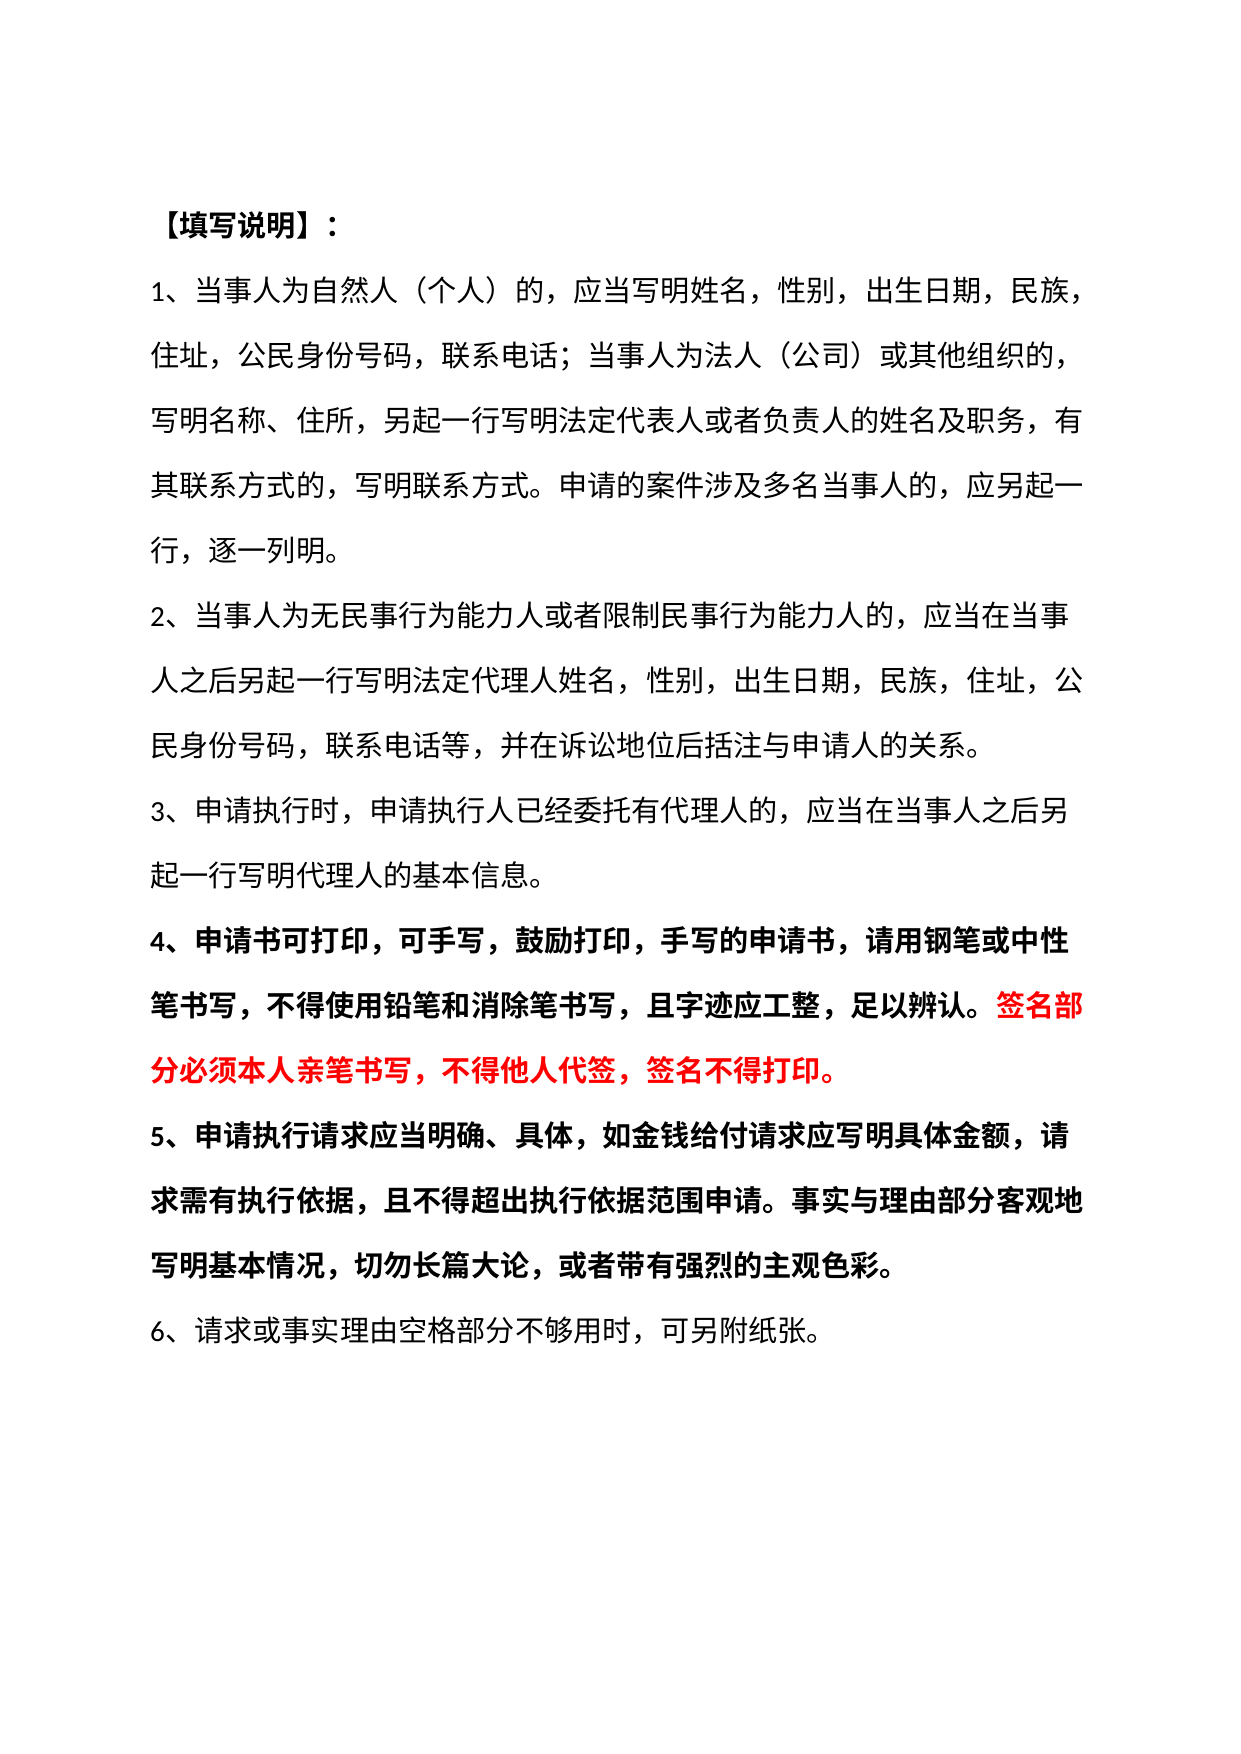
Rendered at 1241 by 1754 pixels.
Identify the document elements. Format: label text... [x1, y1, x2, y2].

text 5、申请执行请求应当明确、具体，如金钱给付请求应写明具体金额，请求需有执行依据，且不得超出执行依据范围申请。事实与理由部分客观地写明基本情况，切勿长篇大论，或者带有强烈的主观色彩。 [150, 1101, 1090, 1296]
text 4、申请书可打印，可手写，鼓励打印，手写的申请书，请用钢笔或中性笔书写，不得使用铅笔和消除笔书写，且字迹应工整，足以辨认。签名部分必须本人亲笔书写，不得他人代签，签名不得打印。 [150, 906, 1090, 1101]
text 6、请求或事实理由空格部分不够用时，可另附纸张。 [150, 1296, 1090, 1361]
text 1、当事人为自然人（个人）的，应当写明姓名，性别，出生日期，民族，住址，公民身份号码，联系电话；当事人为法人（公司）或其他组织的，写明名称、住所，另起一行写明法定代表人或者负责人的姓名及职务，有其联系方式的，写明联系方式。申请的案件涉及多名当事人的，应另起一行，逐一列明。 [150, 256, 1090, 581]
text 3、申请执行时，申请执行人已经委托有代理人的，应当在当事人之后另起一行写明代理人的基本信息。 [150, 776, 1090, 906]
text 2、当事人为无民事行为能力人或者限制民事行为能力人的，应当在当事人之后另起一行写明法定代理人姓名，性别，出生日期，民族，住址，公民身份号码，联系电话等，并在诉讼地位后括注与申请人的关系。 [150, 581, 1090, 776]
text 【填写说明】： [150, 191, 1090, 256]
